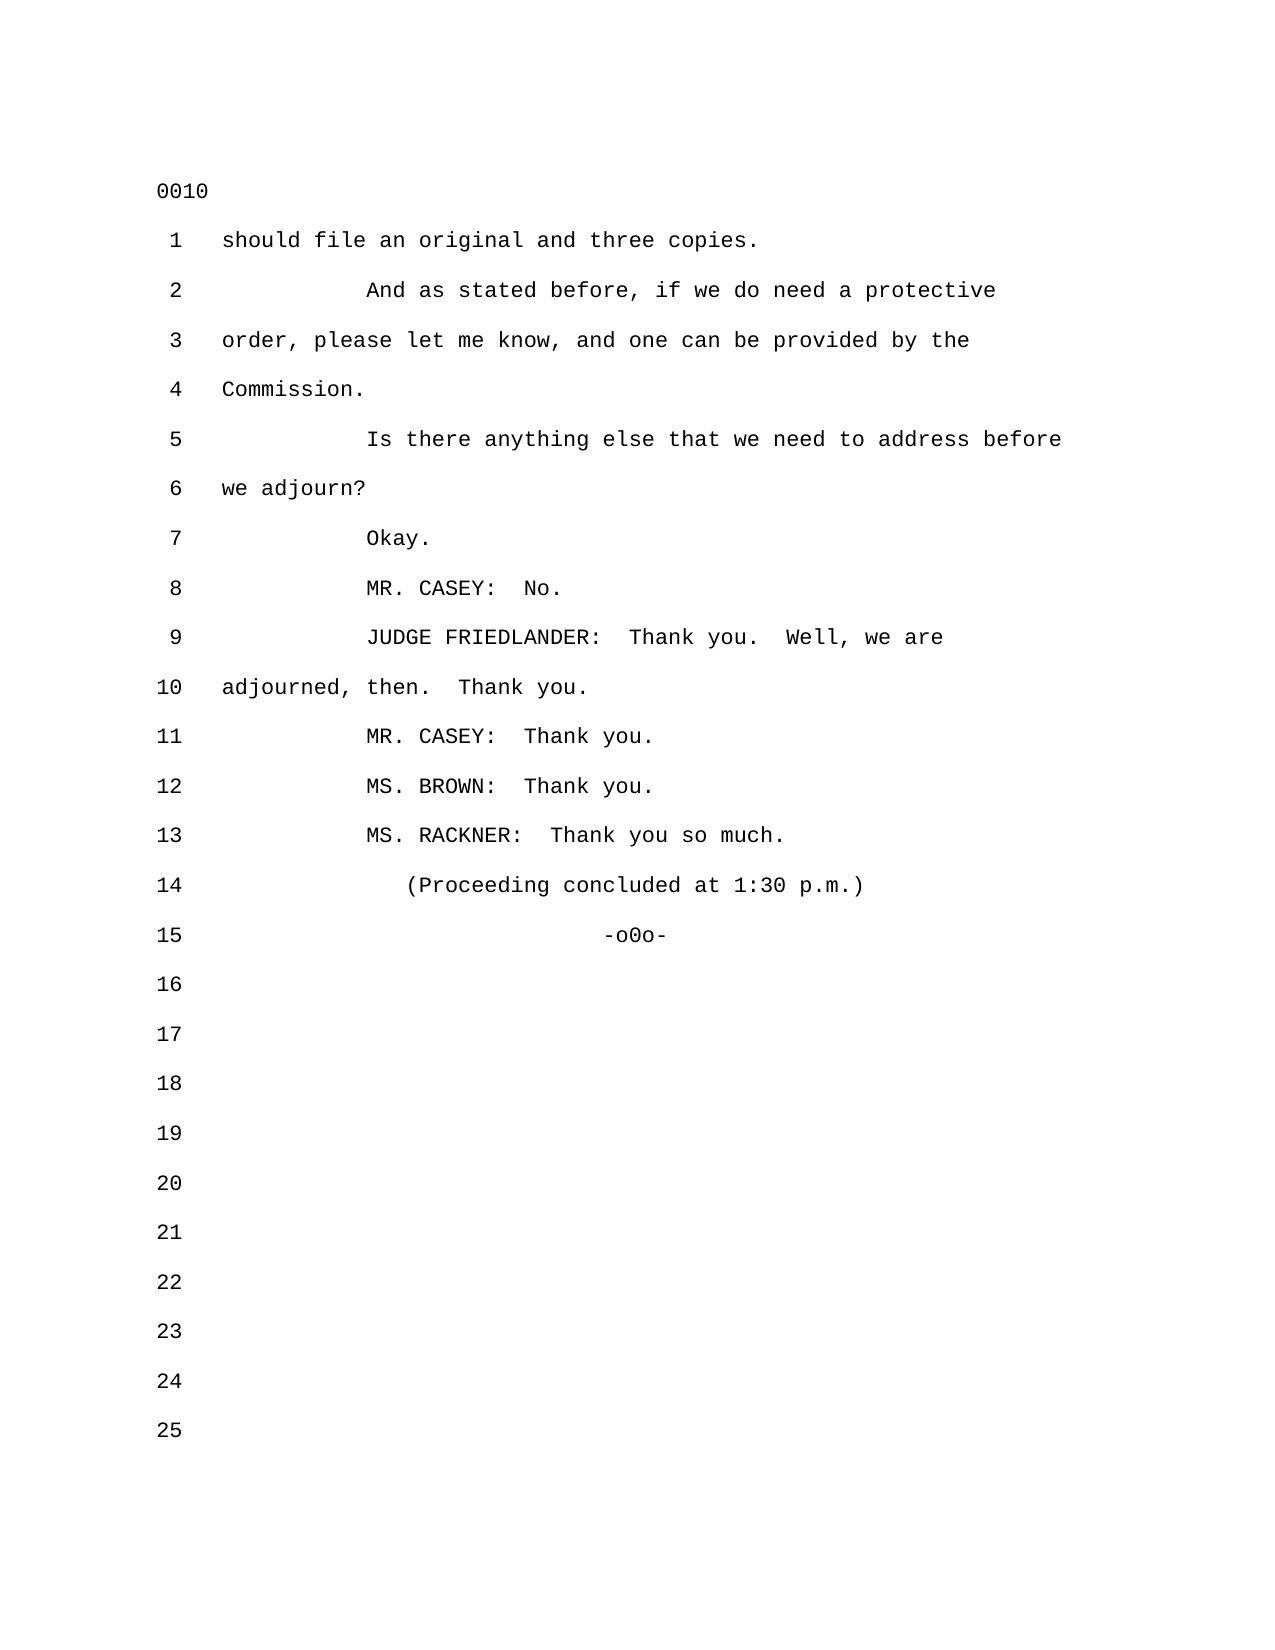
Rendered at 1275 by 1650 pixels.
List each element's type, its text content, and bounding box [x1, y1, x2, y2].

text 5 Is there anything else that we need to address before [156, 428, 1119, 453]
text 9 JUDGE FRIEDLANDER: Thank you. Well, we are [156, 626, 1119, 651]
text 8 MR. CASEY: No. [156, 577, 1119, 601]
text 13 MS. RACKNER: Thank you so much. [156, 824, 1119, 849]
text 17 [156, 1023, 1119, 1048]
text 24 [156, 1370, 1119, 1395]
text 2 And as stated before, if we do need a protective [156, 279, 1119, 304]
text 18 [156, 1072, 1119, 1097]
text 21 [156, 1221, 1119, 1246]
text 1 should file an original and three copies. [156, 229, 1119, 254]
text 12 MS. BROWN: Thank you. [156, 775, 1119, 800]
text 6 we adjourn? [156, 477, 1119, 502]
text 4 Commission. [156, 378, 1119, 403]
text 22 [156, 1271, 1119, 1296]
text 25 [156, 1419, 1119, 1444]
text 20 [156, 1172, 1119, 1196]
text 11 MR. CASEY: Thank you. [156, 725, 1119, 750]
text 10 adjourned, then. Thank you. [156, 676, 1119, 701]
text 0010 [156, 180, 1119, 205]
text 23 [156, 1320, 1119, 1345]
text 7 Okay. [156, 527, 1119, 552]
text 16 [156, 973, 1119, 998]
text 3 order, please let me know, and one can be provided by the [156, 329, 1119, 353]
text 15 -o0o- [156, 924, 1119, 948]
text 14 (Proceeding concluded at 1:30 p.m.) [156, 874, 1119, 899]
text 19 [156, 1122, 1119, 1147]
